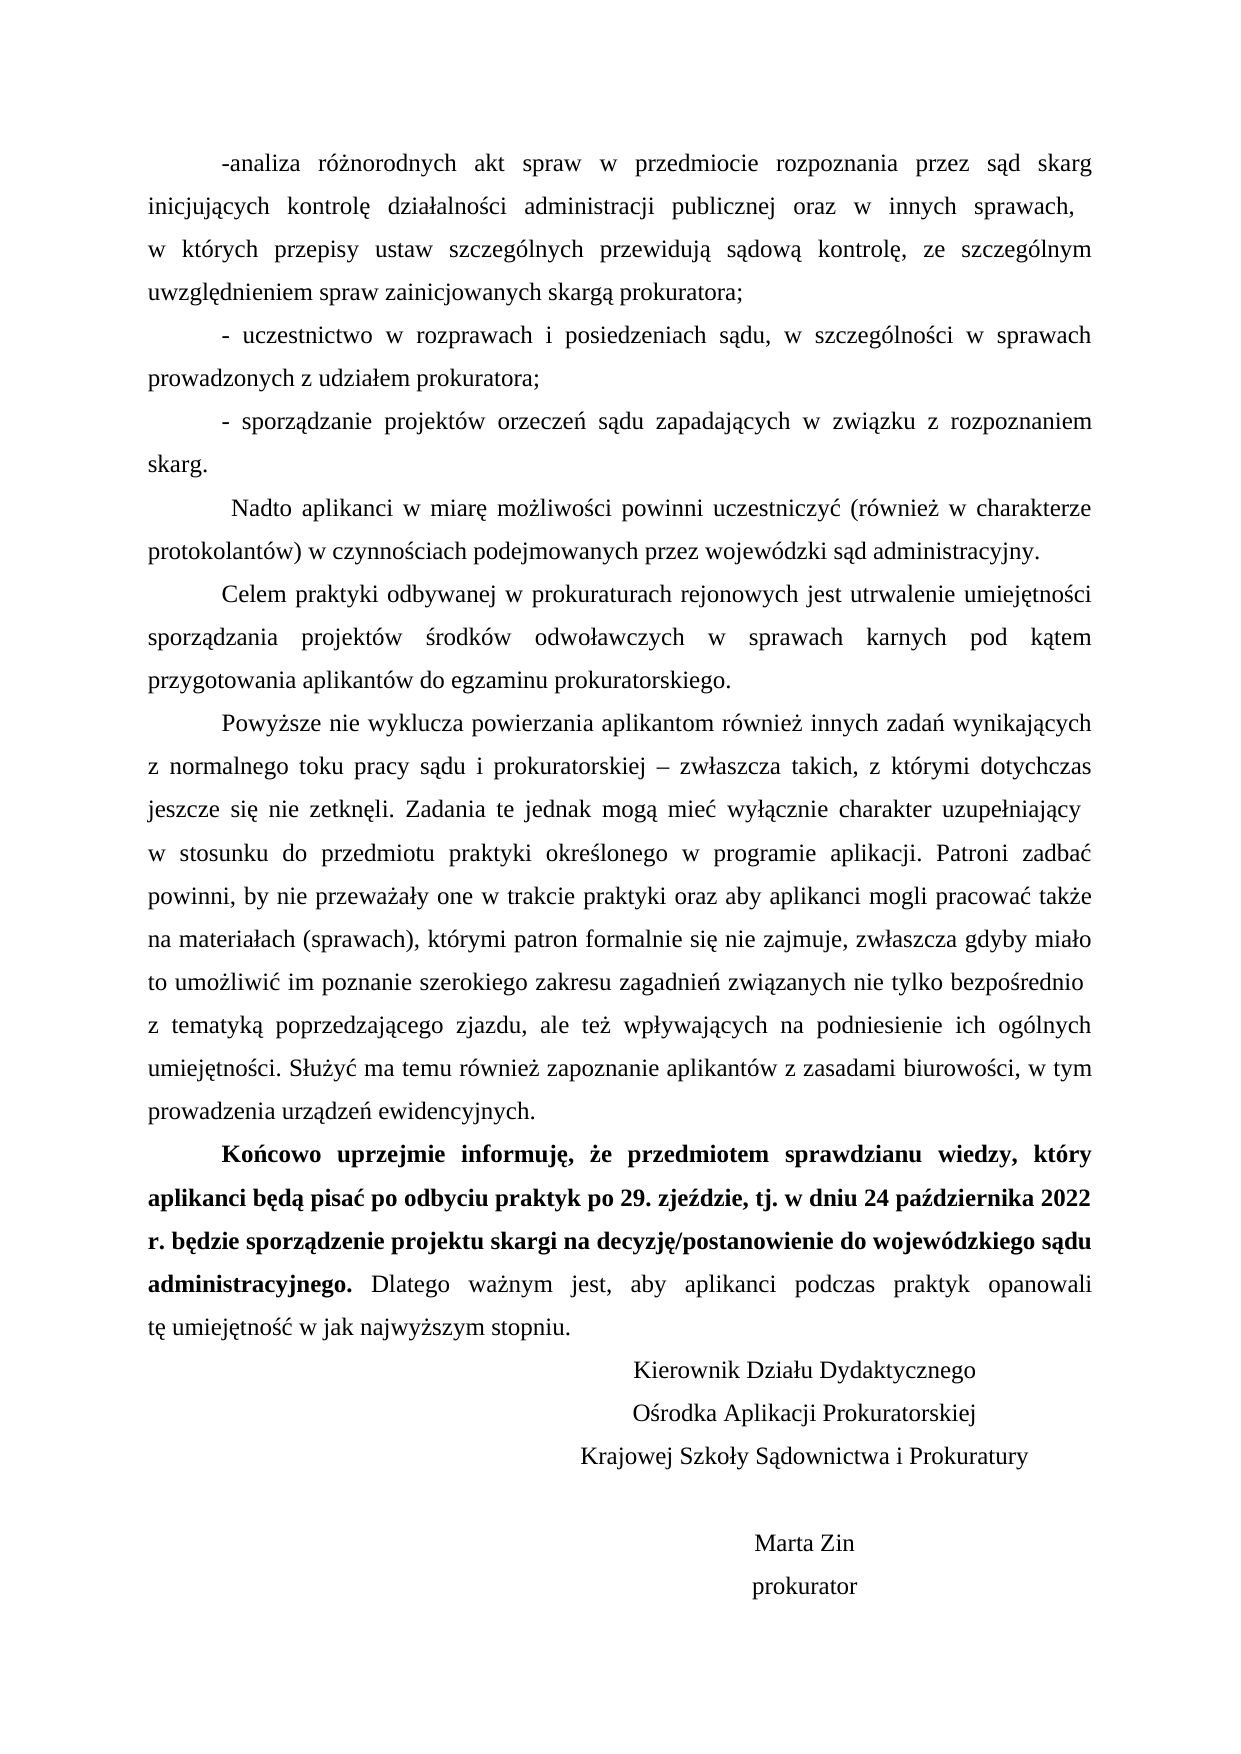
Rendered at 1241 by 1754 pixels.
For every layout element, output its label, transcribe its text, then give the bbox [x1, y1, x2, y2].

text Nadto aplikanci w miarę możliwości powinni uczestniczyć (również w charakterze protokolantów) w czynnościach podejmowanych przez wojewódzki sąd administracyjny. [148, 493, 1093, 564]
text - sporządzanie projektów orzeczeń sądu zapadających w związku z rozpoznaniem skarg. [148, 406, 1093, 478]
text Końcowo uprzejmie informuję, że przedmiotem sprawdzianu wiedzy, który aplikanci będą pisać po odbyciu praktyk po 29. zjeździe, tj. w dniu 24 października 2022 r. będzie sporządzenie projektu skargi na decyzję/postanowienie do wojewódzkiego sądu administracyjnego. Dlatego ważnym jest, aby aplikanci podczas praktyk opanowali tę umiejętność w jak najwyższym stopniu. [148, 1139, 1093, 1341]
text -analiza różnorodnych akt spraw w przedmiocie rozpoznania przez sąd skarg inicjujących kontrolę działalności administracji publicznej oraz w innych sprawach, w których przepisy ustaw szczególnych przewidują sądową kontrolę, ze szczególnym uwzględnieniem spraw zainicjowanych skargą prokuratora; [148, 148, 1093, 306]
text - uczestnictwo w rozprawach i posiedzeniach sądu, w szczególności w sprawach prowadzonych z udziałem prokuratora; [148, 320, 1093, 392]
text Powyższe nie wyklucza powierzania aplikantom również innych zadań wynikających z normalnego toku pracy sądu i prokuratorskiej – zwłaszcza takich, z którymi dotychczas jeszcze się nie zetknęli. Zadania te jednak mogą mieć wyłącznie charakter uzupełniający w stosunku do przedmiotu praktyki określonego w programie aplikacji. Patroni zadbać powinni, by nie przeważały one w trakcie praktyki oraz aby aplikanci mogli pracować także na materiałach (sprawach), którymi patron formalnie się nie zajmuje, zwłaszcza gdyby miało to umożliwić im poznanie szerokiego zakresu zagadnień związanych nie tylko bezpośrednio z tematyką poprzedzającego zjazdu, ale też wpływających na podniesienie ich ogólnych umiejętności. Służyć ma temu również zapoznanie aplikantów z zasadami biurowości, w tym prowadzenia urządzeń ewidencyjnych. [148, 708, 1093, 1125]
text Celem praktyki odbywanej w prokuraturach rejonowych jest utrwalenie umiejętności sporządzania projektów środków odwoławczych w sprawach karnych pod kątem przygotowania aplikantów do egzaminu prokuratorskiego. [148, 579, 1093, 694]
text Marta Zin [516, 1528, 1093, 1556]
text Kierownik Działu Dydaktycznego Ośrodka Aplikacji Prokuratorskiej Krajowej Szkoły Sądownictwa i Prokuratury [516, 1355, 1093, 1470]
text prokurator [516, 1571, 1093, 1599]
